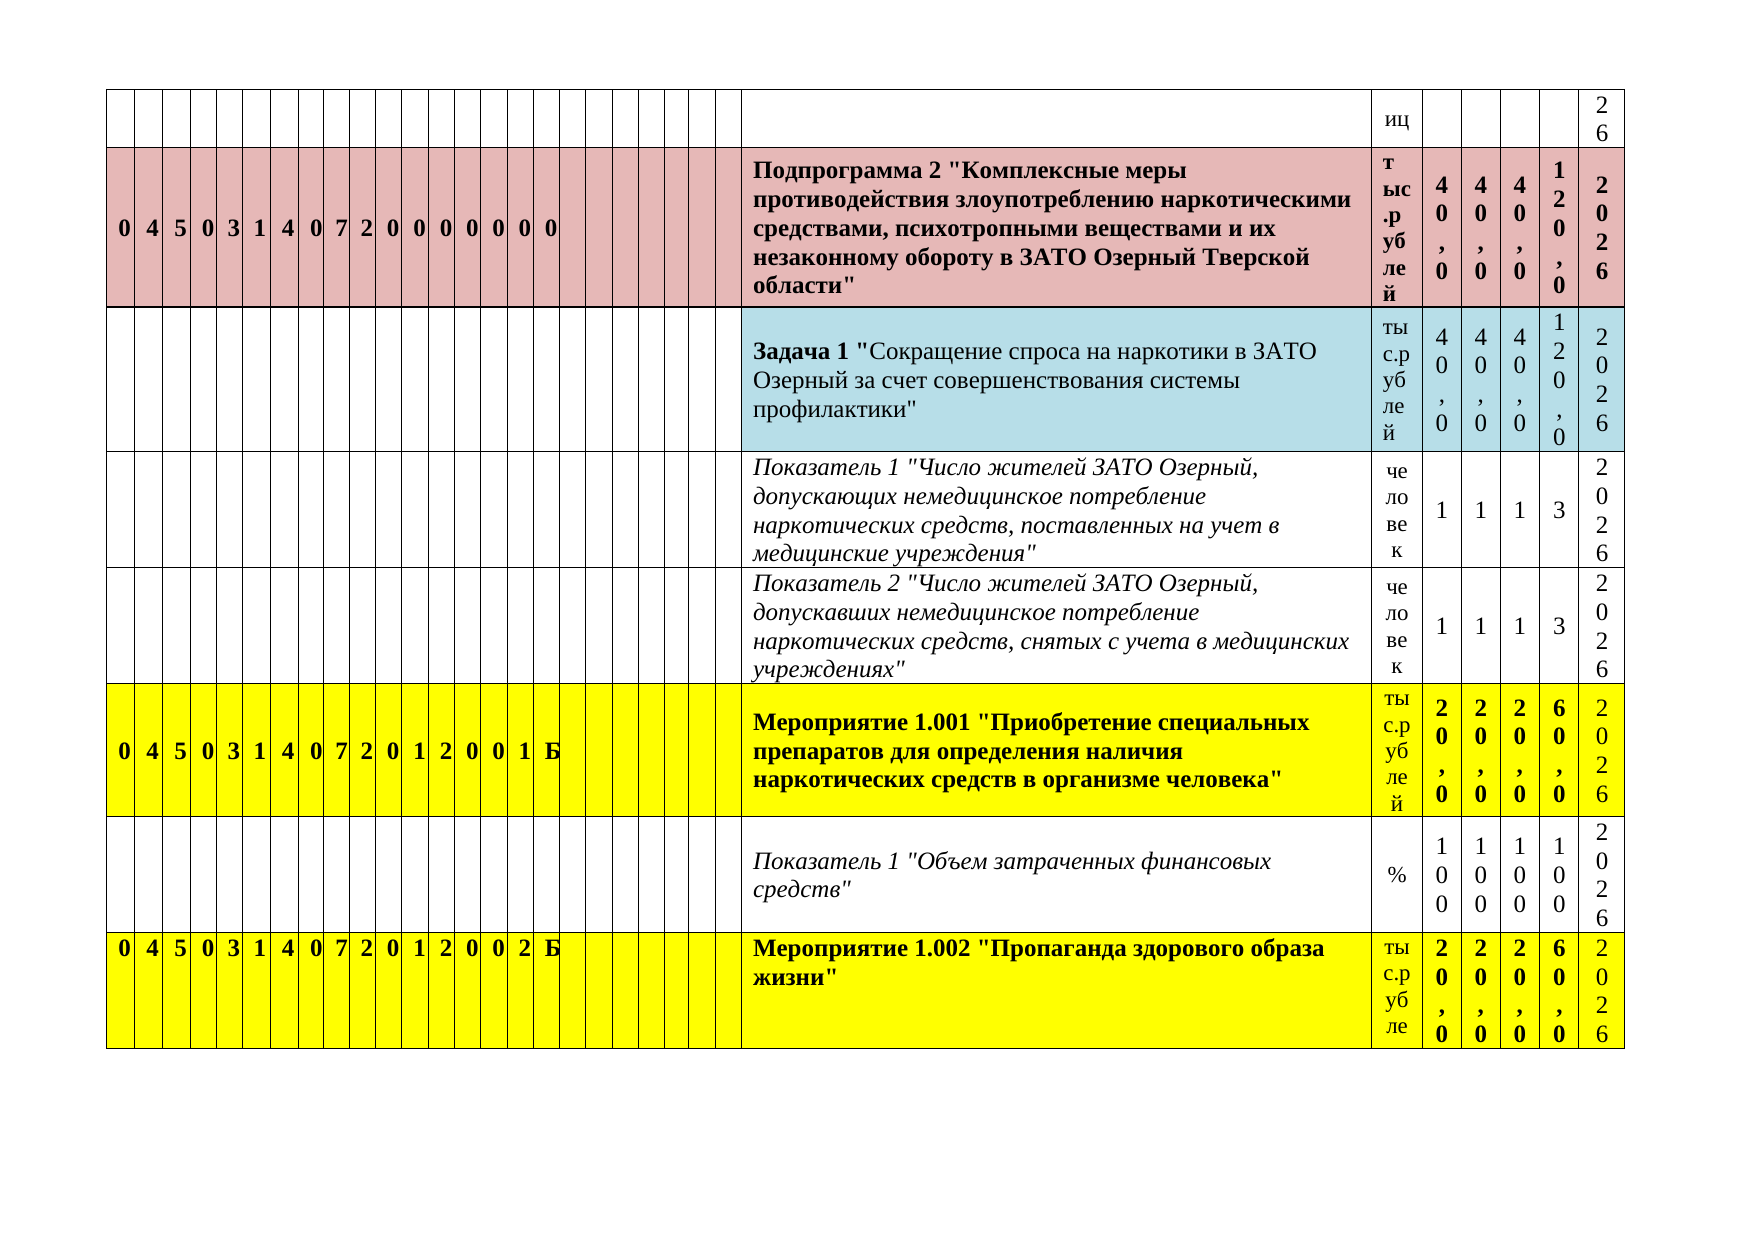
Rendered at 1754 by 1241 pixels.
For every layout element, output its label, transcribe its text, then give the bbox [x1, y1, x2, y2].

table_cell 0 [191, 684, 216, 816]
table_cell [560, 684, 585, 816]
table_cell [716, 568, 741, 683]
table_cell 2026 [1579, 684, 1624, 816]
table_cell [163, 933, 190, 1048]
table_cell 0 [376, 148, 401, 306]
table_cell [163, 452, 190, 567]
table_cell [135, 308, 162, 451]
table_cell [299, 452, 323, 567]
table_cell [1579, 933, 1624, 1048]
table_cell 1 [1501, 452, 1539, 567]
table_cell [665, 684, 688, 816]
table_cell 0 [299, 148, 323, 306]
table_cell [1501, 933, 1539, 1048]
table_cell [243, 568, 270, 683]
table_cell Подпрограмма 2 "Комплексные меры противодействия злоупотреблению наркотическими средствами, психотропными веществами и их незаконному обороту в ЗАТО Озерный Тверской области" [742, 148, 1371, 306]
table_cell [508, 308, 533, 451]
table_cell 2026 [1579, 148, 1624, 306]
table_cell [429, 817, 454, 932]
table_cell Показатель 2 "Число жителей ЗАТО Озерный, допускавших немедицинское потребление наркотических средств, снятых с учета в медицинских учреждениях" [742, 568, 1371, 683]
table_cell [376, 568, 401, 683]
table_cell [217, 308, 242, 451]
table_cell [508, 817, 533, 932]
table_cell [689, 817, 715, 932]
table_cell [135, 452, 162, 567]
table_cell [135, 90, 162, 147]
table_cell 7 [324, 684, 349, 816]
table_cell 1 [1462, 452, 1500, 567]
table_cell 1 [1462, 568, 1500, 683]
table_cell [689, 684, 715, 816]
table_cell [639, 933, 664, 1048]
table_cell [534, 452, 559, 567]
table_cell [217, 452, 242, 567]
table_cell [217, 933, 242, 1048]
table_cell [613, 308, 638, 451]
table_cell [613, 148, 638, 306]
table_cell 3 [217, 148, 242, 306]
table_cell [350, 308, 375, 451]
table_cell [534, 817, 559, 932]
table_cell 20 [1501, 90, 1539, 147]
table_cell [586, 90, 612, 147]
table_cell [350, 452, 375, 567]
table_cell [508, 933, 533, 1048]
table_cell [107, 308, 134, 451]
table_cell [716, 148, 741, 306]
table_cell 0 [481, 684, 507, 816]
table_cell [217, 568, 242, 683]
table_cell 1 [1423, 568, 1461, 683]
table_cell [429, 308, 454, 451]
table_cell [455, 308, 480, 451]
table_cell [586, 684, 612, 816]
table_cell 2026 [1579, 452, 1624, 567]
table_cell [716, 308, 741, 451]
table_cell [689, 568, 715, 683]
table_cell [639, 568, 664, 683]
table_cell [586, 308, 612, 451]
table_cell [107, 568, 134, 683]
table_cell 1 [1423, 452, 1461, 567]
table_cell [534, 308, 559, 451]
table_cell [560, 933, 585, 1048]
table_cell [639, 817, 664, 932]
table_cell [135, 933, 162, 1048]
table_cell человек [1372, 568, 1422, 683]
table_cell Показатель 1 "Объем затраченных финансовых средств" [742, 817, 1371, 932]
table_cell 120,0 [1540, 148, 1578, 306]
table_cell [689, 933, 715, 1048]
table_cell [689, 452, 715, 567]
table_cell 40,0 [1423, 148, 1461, 306]
table_cell 4 [271, 684, 298, 816]
table_cell 1 [1501, 568, 1539, 683]
table_cell 0 [429, 148, 454, 306]
table_cell 4 [271, 148, 298, 306]
table_cell [665, 568, 688, 683]
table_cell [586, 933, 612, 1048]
table_cell [455, 90, 480, 147]
table_cell 0 [402, 148, 428, 306]
table_cell [481, 308, 507, 451]
table_cell человек [1372, 452, 1422, 567]
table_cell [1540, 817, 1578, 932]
table_cell 1 [243, 684, 270, 816]
table_cell [534, 90, 559, 147]
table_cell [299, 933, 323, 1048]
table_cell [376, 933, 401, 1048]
table_cell 20,0 [1462, 684, 1500, 816]
table_cell [271, 308, 298, 451]
table_cell 0 [107, 148, 134, 306]
table_cell [191, 817, 216, 932]
table_cell 0 [455, 684, 480, 816]
table_cell 60 [1540, 90, 1578, 147]
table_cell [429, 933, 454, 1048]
table_cell 2 [350, 148, 375, 306]
table_cell [665, 817, 688, 932]
table_cell [163, 568, 190, 683]
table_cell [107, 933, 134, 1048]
table_cell 0 [455, 148, 480, 306]
table_cell 20,0 [1423, 684, 1461, 816]
table_cell 3 [217, 684, 242, 816]
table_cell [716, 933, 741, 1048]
table_cell [350, 568, 375, 683]
table_cell [716, 817, 741, 932]
table_cell 20 [1423, 90, 1461, 147]
table_cell 40,0 [1501, 308, 1539, 451]
table_cell [508, 452, 533, 567]
table_cell [107, 817, 134, 932]
table_cell 1 [402, 684, 428, 816]
table_cell 40,0 [1462, 148, 1500, 306]
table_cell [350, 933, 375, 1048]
table_cell [191, 568, 216, 683]
table_cell 3 [1540, 568, 1578, 683]
table_cell [243, 452, 270, 567]
table_cell [429, 568, 454, 683]
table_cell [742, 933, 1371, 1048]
table_cell [481, 568, 507, 683]
table_cell 20 [1462, 90, 1500, 147]
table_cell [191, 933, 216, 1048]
table_cell [639, 90, 664, 147]
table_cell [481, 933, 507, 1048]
table_cell 40,0 [1462, 308, 1500, 451]
table_cell [324, 308, 349, 451]
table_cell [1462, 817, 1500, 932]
table_cell [135, 568, 162, 683]
table_cell [716, 452, 741, 567]
table_cell 1 [508, 684, 533, 816]
table_cell [639, 308, 664, 451]
table_cell [429, 90, 454, 147]
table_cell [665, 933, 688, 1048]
table_cell [271, 452, 298, 567]
table_cell Показатель 1 "Число жителей ЗАТО Озерный, допускающих немедицинское потребление наркотических средств, поставленных на учет в медицинские учреждения" [742, 452, 1371, 567]
table_cell [639, 684, 664, 816]
table_cell [613, 452, 638, 567]
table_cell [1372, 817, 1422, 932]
table_cell тыс.рублей [1372, 308, 1422, 451]
table_cell [324, 90, 349, 147]
table_cell [217, 817, 242, 932]
table_cell [665, 148, 688, 306]
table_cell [742, 90, 1371, 147]
table_cell [271, 817, 298, 932]
table_cell 4 [135, 684, 162, 816]
table_cell [271, 568, 298, 683]
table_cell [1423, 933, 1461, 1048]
table_cell [689, 148, 715, 306]
table_cell [560, 452, 585, 567]
table_cell [299, 568, 323, 683]
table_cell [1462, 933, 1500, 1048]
table_cell тыс.рублей [1372, 148, 1422, 306]
table_cell [689, 308, 715, 451]
table_cell [299, 90, 323, 147]
table_cell [376, 452, 401, 567]
table_cell тыс.рублей [1372, 684, 1422, 816]
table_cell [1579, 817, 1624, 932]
table_cell [560, 568, 585, 683]
table_cell [429, 452, 454, 567]
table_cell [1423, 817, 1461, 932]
table_cell [243, 90, 270, 147]
table_cell Задача 1 "Сокращение спроса на наркотики в ЗАТО Озерный за счет совершенствования системы профилактики" [742, 308, 1371, 451]
table_cell 2026 [1579, 308, 1624, 451]
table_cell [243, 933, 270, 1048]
table_cell [534, 568, 559, 683]
table_cell единиц [1372, 90, 1422, 147]
table_cell 5 [163, 684, 190, 816]
table_cell 1 [243, 148, 270, 306]
table_cell [508, 568, 533, 683]
table_cell [560, 90, 585, 147]
table_cell [376, 90, 401, 147]
table_cell 0 [191, 148, 216, 306]
table_cell [299, 308, 323, 451]
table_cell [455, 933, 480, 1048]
table_cell [271, 90, 298, 147]
table_cell [402, 817, 428, 932]
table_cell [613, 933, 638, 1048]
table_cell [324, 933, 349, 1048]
table_cell [455, 568, 480, 683]
table_cell [560, 308, 585, 451]
table_cell [481, 90, 507, 147]
table_cell [455, 817, 480, 932]
table_cell Мероприятие 1.001 "Приобретение специальных препаратов для определения наличия наркотических средств в организме человека" [742, 684, 1371, 816]
table_cell [163, 308, 190, 451]
table_cell 2 [429, 684, 454, 816]
table_cell [560, 817, 585, 932]
table_cell 40,0 [1423, 308, 1461, 451]
table_cell [217, 90, 242, 147]
table_cell [586, 452, 612, 567]
table_cell 40,0 [1501, 148, 1539, 306]
table_cell 3 [1540, 452, 1578, 567]
table_cell 20,0 [1501, 684, 1539, 816]
table_cell [299, 817, 323, 932]
table_cell [376, 308, 401, 451]
table_cell [481, 452, 507, 567]
table_cell 7 [324, 148, 349, 306]
table_cell [324, 452, 349, 567]
table_cell [191, 308, 216, 451]
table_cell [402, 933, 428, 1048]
table_cell [324, 817, 349, 932]
table_cell [402, 452, 428, 567]
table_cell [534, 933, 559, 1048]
table_cell 0 [481, 148, 507, 306]
table_cell [402, 90, 428, 147]
table_cell [665, 308, 688, 451]
table_cell [243, 817, 270, 932]
table_cell [613, 817, 638, 932]
table_cell [613, 90, 638, 147]
table_cell [481, 817, 507, 932]
table_cell [665, 90, 688, 147]
table_cell [665, 452, 688, 567]
table_cell [350, 817, 375, 932]
table_cell [716, 684, 741, 816]
table_cell 2 [350, 684, 375, 816]
table_cell [107, 90, 134, 147]
table_cell [324, 568, 349, 683]
table_cell [402, 568, 428, 683]
table_cell [639, 148, 664, 306]
table_cell [613, 684, 638, 816]
table_cell 2026 [1579, 90, 1624, 147]
table_cell [350, 90, 375, 147]
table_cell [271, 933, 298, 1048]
table_cell [586, 568, 612, 683]
table_cell [376, 817, 401, 932]
table_cell [135, 817, 162, 932]
table_cell 0 [534, 148, 559, 306]
table_cell 2026 [1579, 568, 1624, 683]
table_cell [560, 148, 585, 306]
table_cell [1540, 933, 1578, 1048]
table_cell 60,0 [1540, 684, 1578, 816]
table_cell [586, 817, 612, 932]
table_cell [586, 148, 612, 306]
table_cell 0 [107, 684, 134, 816]
table_cell [191, 90, 216, 147]
table_cell [107, 452, 134, 567]
table_cell 120,0 [1540, 308, 1578, 451]
table_cell [402, 308, 428, 451]
table_cell [191, 452, 216, 567]
table_cell 0 [299, 684, 323, 816]
table_cell 0 [508, 148, 533, 306]
table_cell 5 [163, 148, 190, 306]
table_cell [613, 568, 638, 683]
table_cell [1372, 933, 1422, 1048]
table_cell 0 [376, 684, 401, 816]
table_cell [163, 90, 190, 147]
table_cell [163, 817, 190, 932]
table_cell [455, 452, 480, 567]
table_cell [508, 90, 533, 147]
table_cell [716, 90, 741, 147]
table_cell [689, 90, 715, 147]
table_cell [639, 452, 664, 567]
table_cell 4 [135, 148, 162, 306]
table_cell Б [534, 684, 559, 816]
table_cell [243, 308, 270, 451]
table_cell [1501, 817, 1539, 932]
